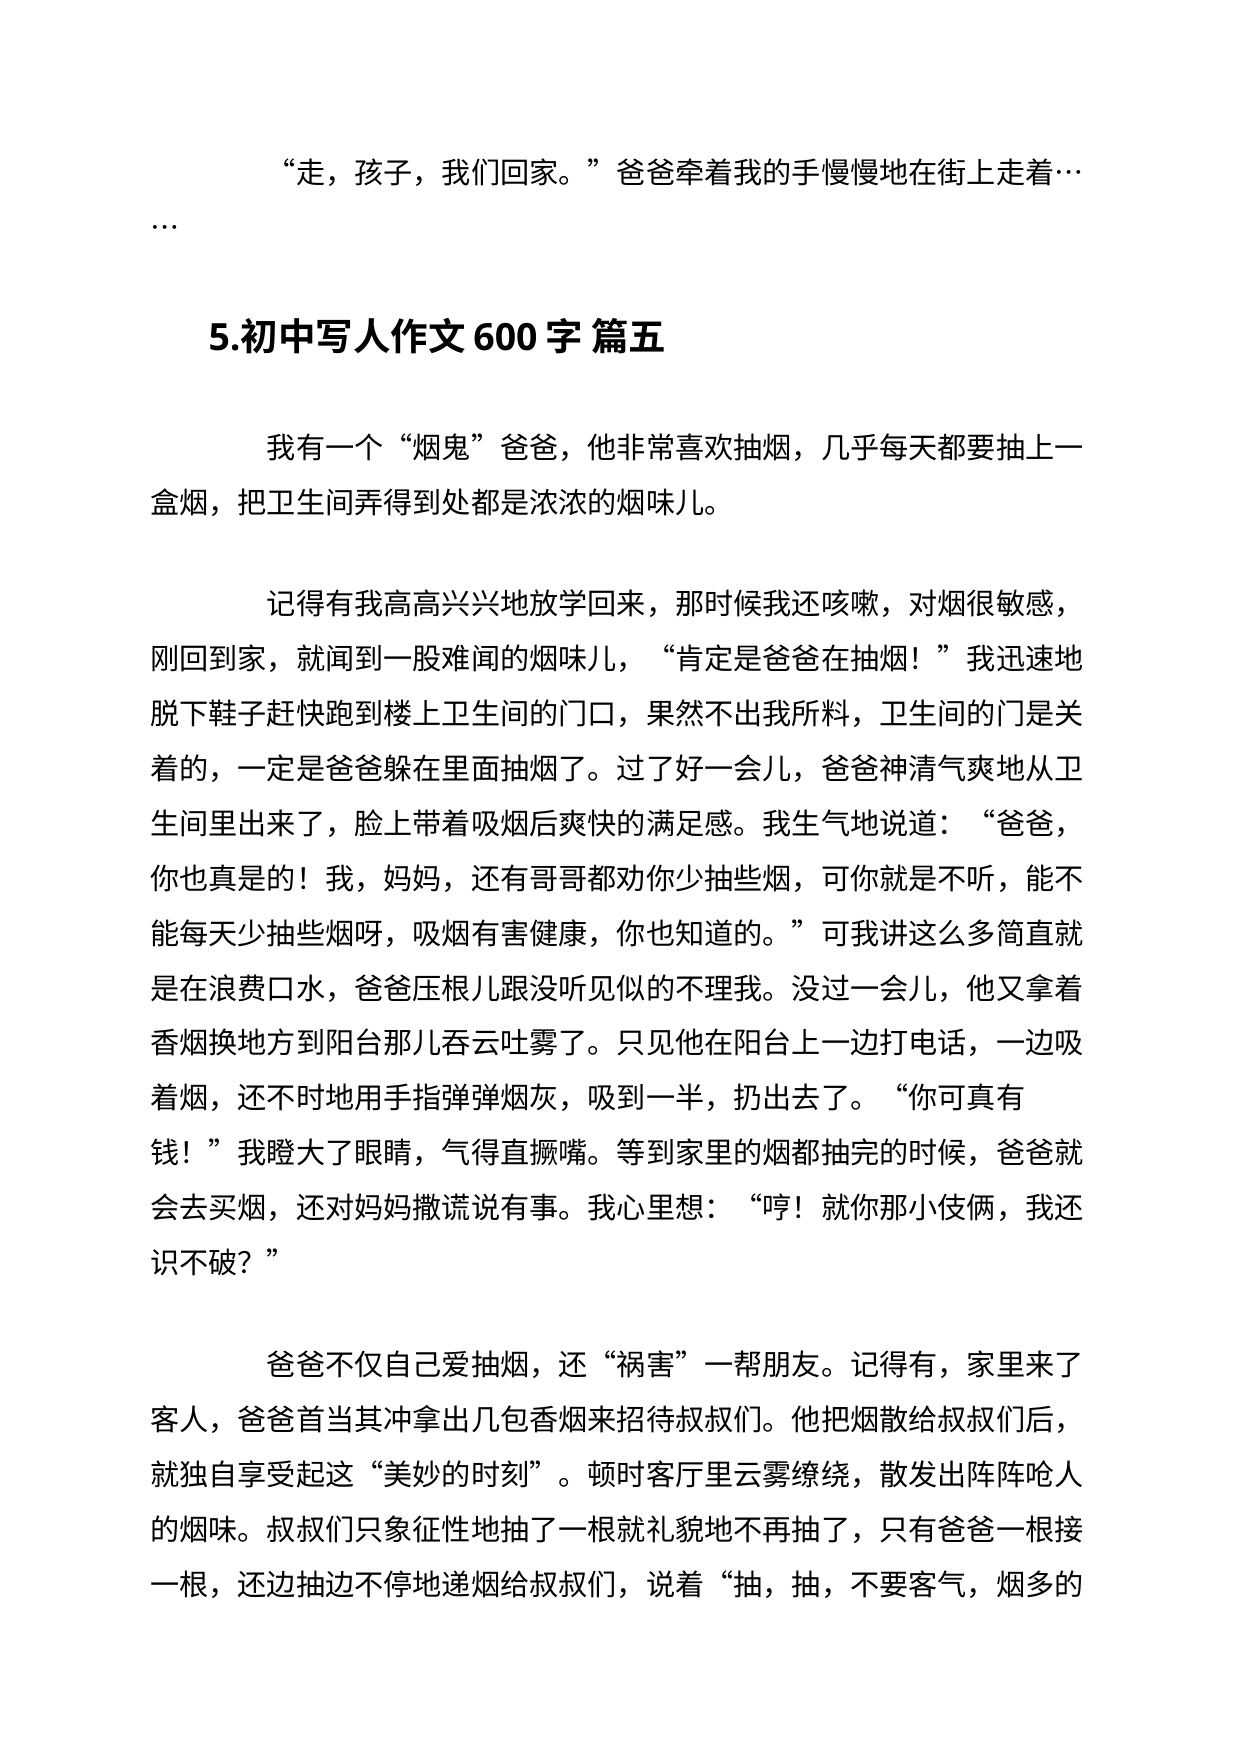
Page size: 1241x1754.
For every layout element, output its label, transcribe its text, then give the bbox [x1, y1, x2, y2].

text 5.初中写人作文600字 篇五 [150, 307, 1090, 361]
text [150, 1341, 1090, 1603]
text 记得有我高高兴兴地放学回来，那时候我还咳嗽，对烟很敏感，刚回到家，就闻到一股难闻的烟味儿，“肯定是爸爸在抽烟！”我迅速地脱下鞋子赶快跑到楼上卫生间的门口，果然不出我所料，卫生间的门是关着的，一定是爸爸躲在里面抽烟了。过了好一会儿，爸爸神清气爽地从卫生间里出来了，脸上带着吸烟后爽快的满足感。我生气地说道：“爸爸，你也真是的！我，妈妈，还有哥哥都劝你少抽些烟，可你就是不听，能不能每天少抽些烟呀，吸烟有害健康，你也知道的。”可我讲这么多简直就是在浪费口水，爸爸压根儿跟没听见似的不理我。没过一会儿，他又拿着香烟换地方到阳台那儿吞云吐雾了。只见他在阳台上一边打电话，一边吸着烟，还不时地用手指弹弹烟灰，吸到一半，扔出去了。“你可真有钱！”我瞪大了眼睛，气得直撅嘴。等到家里的烟都抽完的时候，爸爸就会去买烟，还对妈妈撒谎说有事。我心里想：“哼！就你那小伎俩，我还识不破？” [150, 581, 1090, 1282]
text 我有一个“烟鬼”爸爸，他非常喜欢抽烟，几乎每天都要抽上一盒烟，把卫生间弄得到处都是浓浓的烟味儿。 [150, 424, 1090, 521]
text “走，孩子，我们回家。”爸爸牵着我的手慢慢地在街上走着…… [150, 150, 1090, 247]
